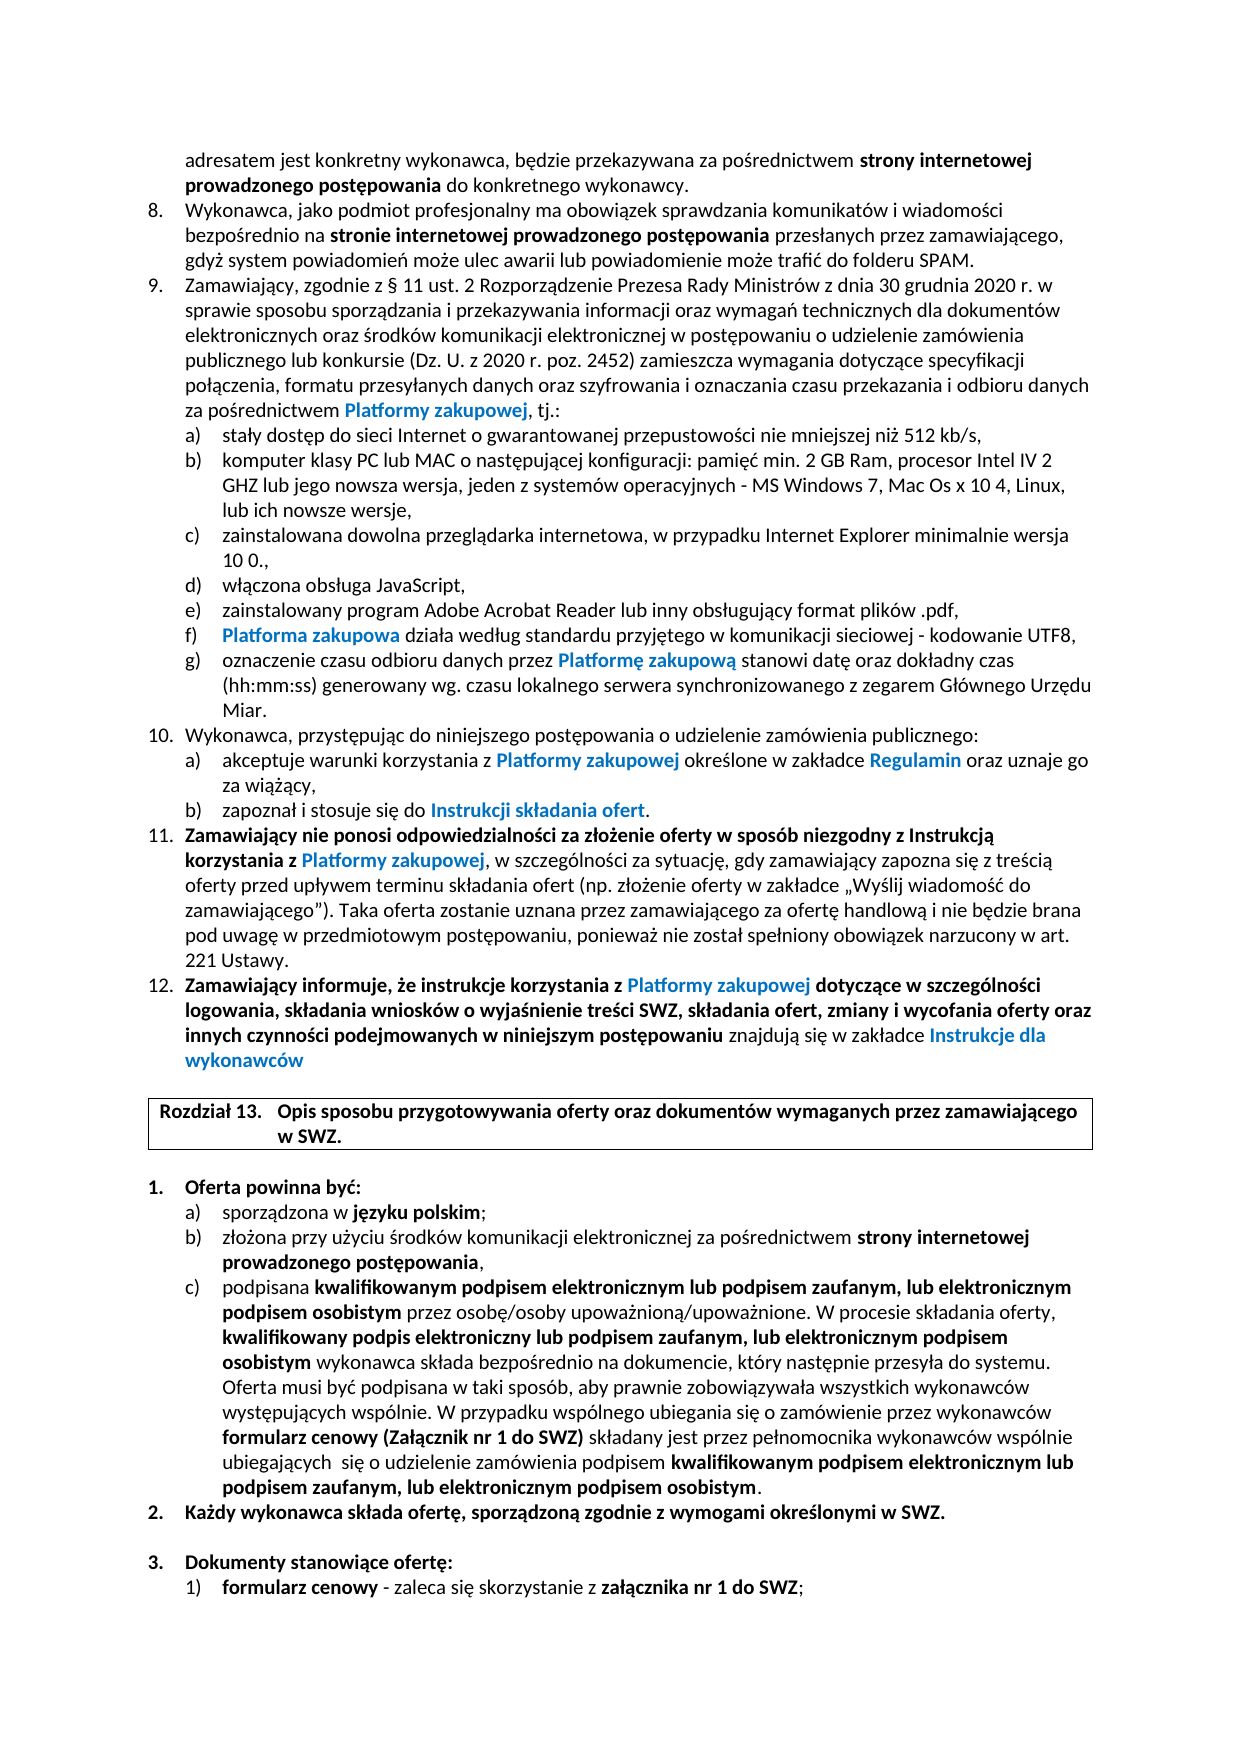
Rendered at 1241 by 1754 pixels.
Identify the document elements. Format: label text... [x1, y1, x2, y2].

list złożona przy użyciu środków komunikacji elektronicznej za pośrednictwem strony internetowej prowadzonego postępowania, [185, 1225, 1093, 1275]
list zainstalowana dowolna przeglądarka internetowa, w przypadku Internet Explorer minimalnie wersja 10 0., [185, 523, 1093, 573]
list formularz cenowy - zaleca się skorzystanie z załącznika nr 1 do SWZ; [185, 1575, 1093, 1600]
list oznaczenie czasu odbioru danych przez Platformę zakupową stanowi datę oraz dokładny czas (hh:mm:ss) generowany wg. czasu lokalnego serwera synchronizowanego z zegarem Głównego Urzędu Miar. [185, 648, 1093, 723]
list włączona obsługa JavaScript, [185, 573, 1093, 598]
list Każdy wykonawca składa ofertę, sporządzoną zgodnie z wymogami określonymi w SWZ. [148, 1500, 1093, 1525]
list Zamawiający informuje, że instrukcje korzystania z Platformy zakupowej dotyczące w szczególności logowania, składania wniosków o wyjaśnienie treści SWZ, składania ofert, zmiany i wycofania oferty oraz innych czynności podejmowanych w niniejszym postępowaniu znajdują się w zakładce Instrukcje dla wykonawców [148, 973, 1093, 1073]
table_header Rozdział 13. Opis sposobu przygotowywania oferty oraz dokumentów wymaganych przez zamawiającego w SWZ. [149, 1099, 1092, 1149]
list Zamawiający, zgodnie z § 11 ust. 2 Rozporządzenie Prezesa Rady Ministrów z dnia 30 grudnia 2020 r. w sprawie sposobu sporządzania i przekazywania informacji oraz wymagań technicznych dla dokumentów elektronicznych oraz środków komunikacji elektronicznej w postępowaniu o udzielenie zamówienia publicznego lub konkursie (Dz. U. z 2020 r. poz. 2452) zamieszcza wymagania dotyczące specyfikacji połączenia, formatu przesyłanych danych oraz szyfrowania i oznaczania czasu przekazania i odbioru danych za pośrednictwem Platformy zakupowej, tj.: [148, 273, 1093, 423]
list Oferta powinna być: [148, 1175, 1093, 1200]
list podpisana kwalifikowanym podpisem elektronicznym lub podpisem zaufanym, lub elektronicznym podpisem osobistym przez osobę/osoby upoważnioną/upoważnione. W procesie składania oferty, kwalifikowany podpis elektroniczny lub podpisem zaufanym, lub elektronicznym podpisem osobistym wykonawca składa bezpośrednio na dokumencie, który następnie przesyła do systemu. Oferta musi być podpisana w taki sposób, aby prawnie zobowiązywała wszystkich wykonawców występujących wspólnie. W przypadku wspólnego ubiegania się o zamówienie przez wykonawców formularz cenowy (Załącznik nr 1 do SWZ) składany jest przez pełnomocnika wykonawców wspólnie ubiegających się o udzielenie zamówienia podpisem kwalifikowanym podpisem elektronicznym lub podpisem zaufanym, lub elektronicznym podpisem osobistym. [185, 1275, 1093, 1500]
list stały dostęp do sieci Internet o gwarantowanej przepustowości nie mniejszej niż 512 kb/s, [185, 423, 1093, 448]
list zainstalowany program Adobe Acrobat Reader lub inny obsługujący format plików .pdf, [185, 598, 1093, 623]
list Platforma zakupowa działa według standardu przyjętego w komunikacji sieciowej - kodowanie UTF8, [185, 623, 1093, 648]
list Wykonawca, przystępując do niniejszego postępowania o udzielenie zamówienia publicznego: [148, 723, 1093, 748]
list Dokumenty stanowiące ofertę: [148, 1550, 1093, 1575]
list sporządzona w języku polskim; [185, 1200, 1093, 1225]
list zapoznał i stosuje się do Instrukcji składania ofert. [185, 798, 1093, 823]
list Wykonawca, jako podmiot profesjonalny ma obowiązek sprawdzania komunikatów i wiadomości bezpośrednio na stronie internetowej prowadzonego postępowania przesłanych przez zamawiającego, gdyż system powiadomień może ulec awarii lub powiadomienie może trafić do folderu SPAM. [148, 198, 1093, 273]
list komputer klasy PC lub MAC o następującej konfiguracji: pamięć min. 2 GB Ram, procesor Intel IV 2 GHZ lub jego nowsza wersja, jeden z systemów operacyjnych - MS Windows 7, Mac Os x 10 4, Linux, lub ich nowsze wersje, [185, 448, 1093, 523]
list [148, 148, 1093, 198]
list akceptuje warunki korzystania z Platformy zakupowej określone w zakładce Regulamin oraz uznaje go za wiążący, [185, 748, 1093, 798]
list Zamawiający nie ponosi odpowiedzialności za złożenie oferty w sposób niezgodny z Instrukcją korzystania z Platformy zakupowej, w szczególności za sytuację, gdy zamawiający zapozna się z treścią oferty przed upływem terminu składania ofert (np. złożenie oferty w zakładce „Wyślij wiadomość do zamawiającego”). Taka oferta zostanie uznana przez zamawiającego za ofertę handlową i nie będzie brana pod uwagę w przedmiotowym postępowaniu, ponieważ nie został spełniony obowiązek narzucony w art. 221 Ustawy. [148, 823, 1093, 973]
